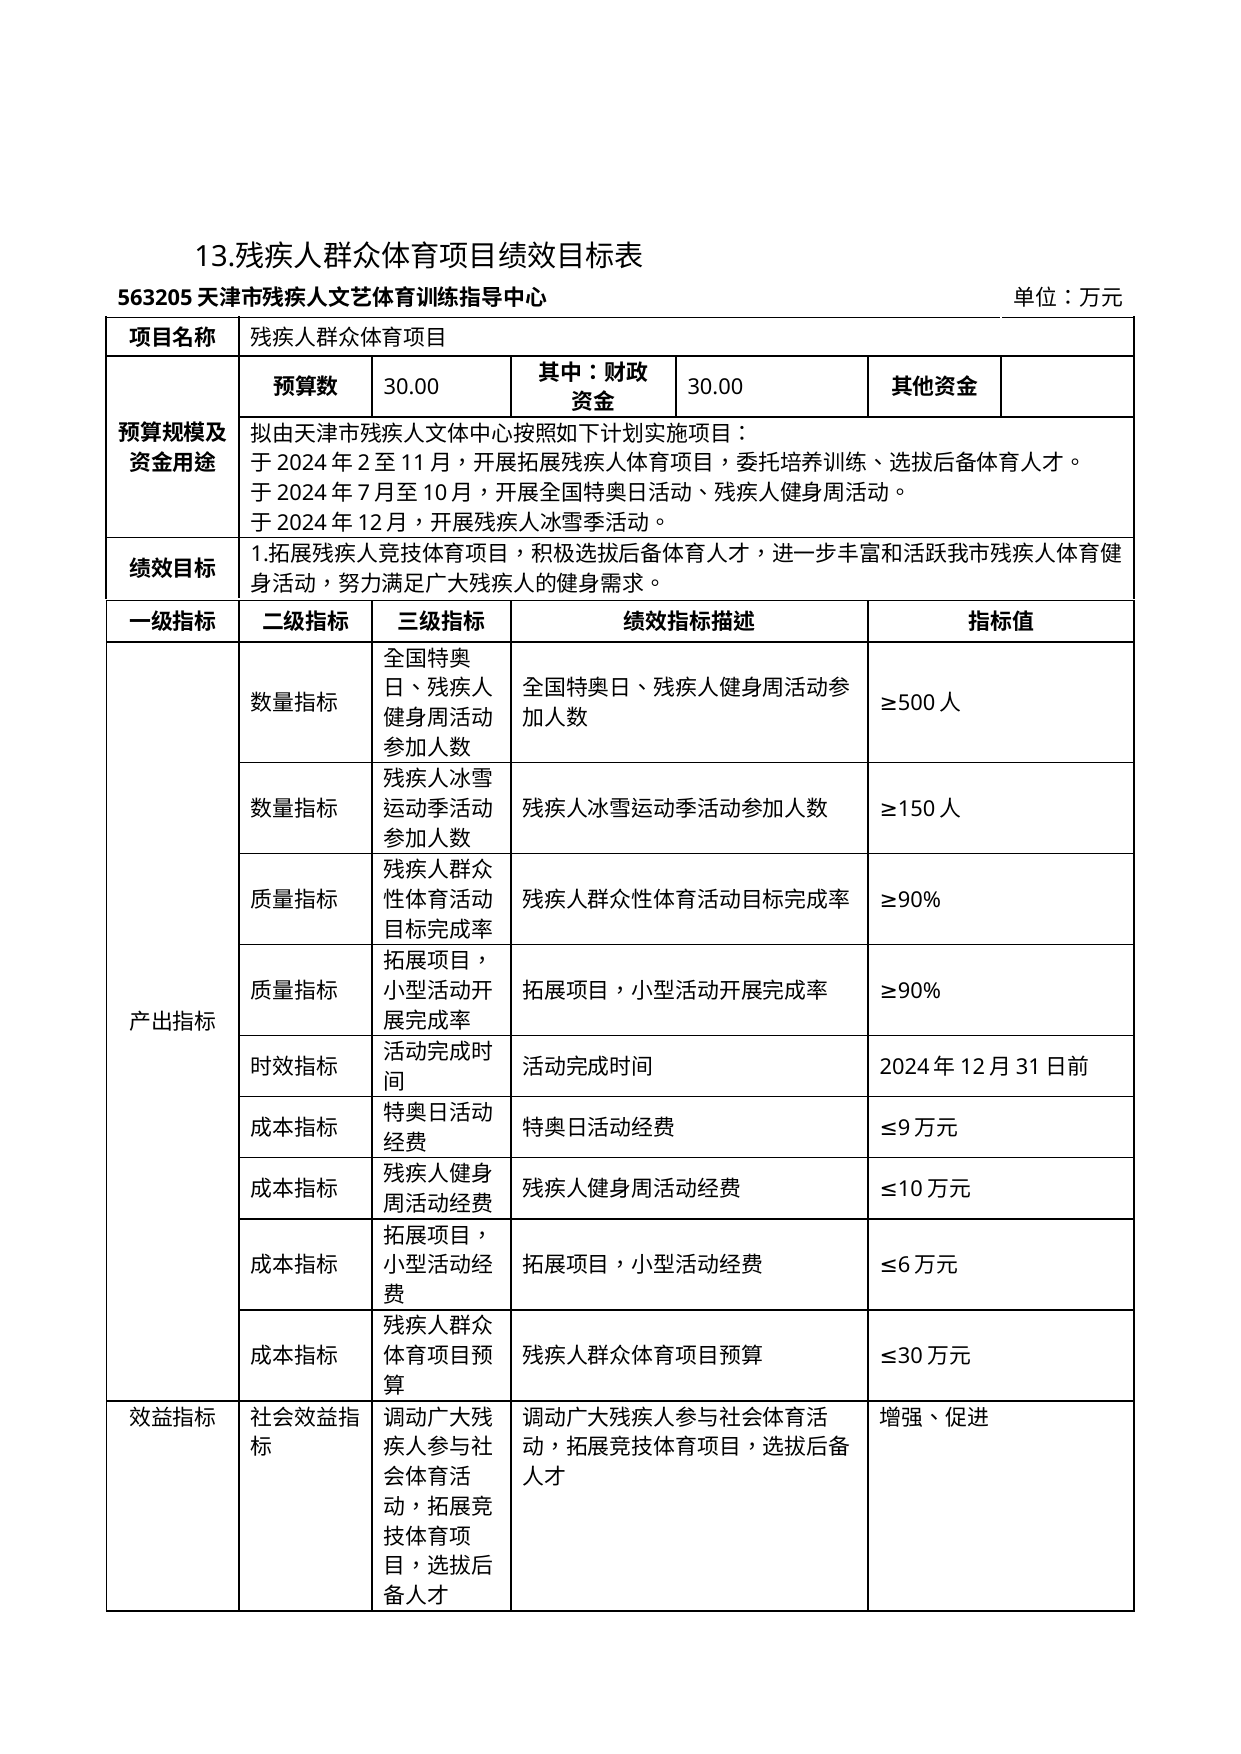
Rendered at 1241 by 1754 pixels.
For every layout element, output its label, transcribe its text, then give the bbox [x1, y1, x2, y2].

table_cell ≥150人 [869, 763, 1133, 853]
table_cell 其中：财政 资金 [512, 357, 675, 416]
table_cell 2024年12月31日前 [869, 1036, 1133, 1096]
table_cell ≤6万元 [869, 1220, 1133, 1309]
table_cell 效益指标 [107, 1402, 238, 1610]
table_cell 30.00 [373, 357, 510, 416]
table_cell 特奥日活动经费 [373, 1097, 510, 1157]
table_cell 绩效目标 [107, 538, 238, 598]
table_cell 数量指标 [240, 643, 371, 762]
table_cell 全国特奥日、残疾人健身周活动参加人数 [373, 643, 510, 762]
table_cell 全国特奥日、残疾人健身周活动参加人数 [512, 643, 867, 762]
table_cell ≤30万元 [869, 1311, 1133, 1400]
table_cell 残疾人群众性体育活动目标完成率 [512, 854, 867, 944]
table_cell 残疾人群众体育项目预算 [373, 1311, 510, 1400]
table_cell 调动广大残疾人参与社会体育活动，拓展竞技体育项目，选拔后备人才 [512, 1402, 867, 1610]
table_cell 特奥日活动经费 [512, 1097, 867, 1157]
table_cell 拓展项目，小型活动经费 [373, 1220, 510, 1309]
table_cell ≥90% [869, 945, 1133, 1034]
table_cell ≥500人 [869, 643, 1133, 762]
table_cell 产出指标 [107, 643, 238, 1400]
table_cell 1.拓展残疾人竞技体育项目，积极选拔后备体育人才，进一步丰富和活跃我市残疾人体育健身活动，努力满足广大残疾人的健身需求。 [240, 538, 1133, 598]
table_cell 拟由天津市残疾人文体中心按照如下计划实施项目： 于2024年2至11月，开展拓展残疾人体育项目，委托培养训练、选拔后备体育人才。 于2024年7月至10月，开展全国特奥日活动、残疾人健身周活动。 于2024年12月，开展残疾人冰雪季活动。 [240, 418, 1133, 537]
text 13.残疾人群众体育项目绩效目标表 [136, 235, 1104, 275]
table_cell 残疾人群众体育项目 [240, 318, 1133, 355]
table_cell ≤10万元 [869, 1158, 1133, 1218]
table_cell 拓展项目，小型活动开展完成率 [373, 945, 510, 1034]
table_cell 拓展项目，小型活动经费 [512, 1220, 867, 1309]
table_header 绩效指标描述 [512, 601, 867, 641]
table_cell 30.00 [677, 357, 867, 416]
table_cell 项目名称 [107, 318, 238, 355]
table_cell 数量指标 [240, 763, 371, 853]
table_cell 成本指标 [240, 1158, 371, 1218]
table_cell 成本指标 [240, 1097, 371, 1157]
table_header 563205天津市残疾人文艺体育训练指导中心 [107, 277, 1000, 316]
table_cell [1002, 357, 1133, 416]
table_cell 增强、促进 [869, 1402, 1133, 1610]
table_cell 残疾人群众性体育活动目标完成率 [373, 854, 510, 944]
table_cell 社会效益指标 [240, 1402, 371, 1610]
table_cell 拓展项目，小型活动开展完成率 [512, 945, 867, 1034]
table_cell 预算规模及资金用途 [107, 357, 238, 537]
table_cell 残疾人群众体育项目预算 [512, 1311, 867, 1400]
table_cell 活动完成时间 [512, 1036, 867, 1096]
table_cell 活动完成时间 [373, 1036, 510, 1096]
table_cell 成本指标 [240, 1311, 371, 1400]
table_cell 质量指标 [240, 945, 371, 1034]
table_cell 预算数 [240, 357, 371, 416]
table_cell ≤9万元 [869, 1097, 1133, 1157]
table_cell 残疾人健身周活动经费 [373, 1158, 510, 1218]
table_header 单位：万元 [1002, 277, 1133, 316]
table_header 二级指标 [240, 601, 371, 641]
table_cell 残疾人健身周活动经费 [512, 1158, 867, 1218]
table_cell ≥90% [869, 854, 1133, 944]
table_cell 其他资金 [869, 357, 1000, 416]
table_header 三级指标 [373, 601, 510, 641]
table_cell 成本指标 [240, 1220, 371, 1309]
table_cell 调动广大残疾人参与社会体育活动，拓展竞技体育项目，选拔后备人才 [373, 1402, 510, 1610]
table_header 一级指标 [107, 601, 238, 641]
table_cell 残疾人冰雪运动季活动参加人数 [373, 763, 510, 853]
table_cell 质量指标 [240, 854, 371, 944]
table_cell 时效指标 [240, 1036, 371, 1096]
table_cell 残疾人冰雪运动季活动参加人数 [512, 763, 867, 853]
table_header 指标值 [869, 601, 1133, 641]
